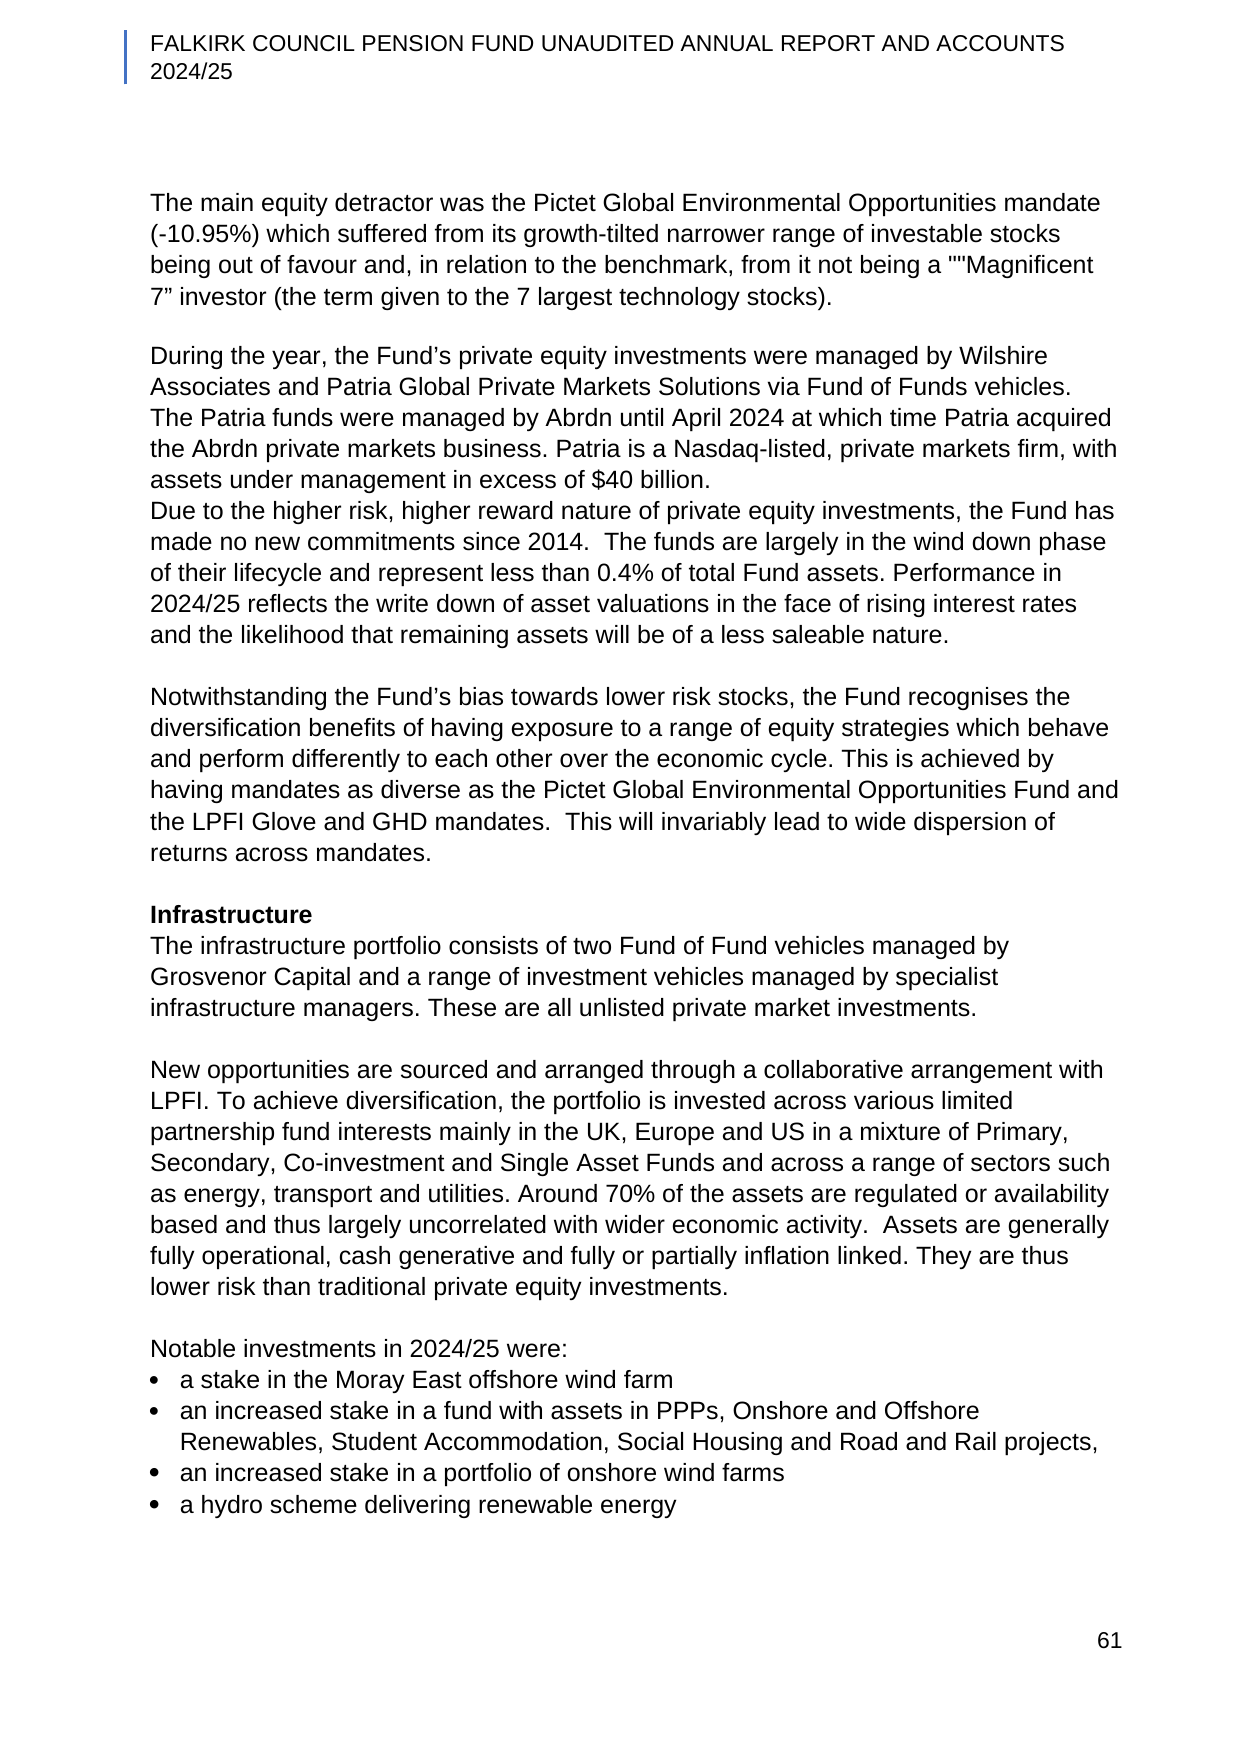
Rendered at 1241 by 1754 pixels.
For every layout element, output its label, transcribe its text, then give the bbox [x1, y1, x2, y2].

list an increased stake in a fund with assets in PPPs, Onshore and Offshore Renewables, Student Accommodation, Social Housing and Road and Rail projects, [150, 1396, 1122, 1456]
text The infrastructure portfolio consists of two Fund of Fund vehicles managed by Grosvenor Capital and a range of investment vehicles managed by specialist infrastructure managers. These are all unlisted private market investments. [150, 931, 1122, 1022]
list a stake in the Moray East offshore wind farm [150, 1365, 1122, 1394]
text Due to the higher risk, higher reward nature of private equity investments, the Fund has made no new commitments since 2014. The funds are largely in the wind down phase of their lifecycle and represent less than 0.4% of total Fund assets. Performance in 2024/25 reflects the write down of asset valuations in the face of rising interest rates and the likelihood that remaining assets will be of a less saleable nature. [150, 496, 1122, 649]
list an increased stake in a portfolio of onshore wind farms [150, 1458, 1122, 1487]
text During the year, the Fund’s private equity investments were managed by Wilshire Associates and Patria Global Private Markets Solutions via Fund of Funds vehicles. The Patria funds were managed by Abrdn until April 2024 at which time Patria acquired the Abrdn private markets business. Patria is a Nasdaq-listed, private markets firm, with assets under management in excess of $40 billion. [150, 341, 1122, 494]
text Infrastructure [150, 900, 1122, 928]
text Notable investments in 2024/25 were: [150, 1334, 1122, 1363]
text New opportunities are sourced and arranged through a collaborative arrangement with LPFI. To achieve diversification, the portfolio is invested across various limited partnership fund interests mainly in the UK, Europe and US in a mixture of Primary, Secondary, Co-investment and Single Asset Funds and across a range of sectors such as energy, transport and utilities. Around 70% of the assets are regulated or availability based and thus largely uncorrelated with wider economic activity. Assets are generally fully operational, cash generative and fully or partially inflation linked. They are thus lower risk than traditional private equity investments. [150, 1055, 1122, 1301]
text Notwithstanding the Fund’s bias towards lower risk stocks, the Fund recognises the diversification benefits of having exposure to a range of equity strategies which behave and perform differently to each other over the economic cycle. This is achieved by having mandates as diverse as the Pictet Global Environmental Opportunities Fund and the LPFI Glove and GHD mandates. This will invariably lead to wide dispersion of returns across mandates. [150, 682, 1122, 866]
text The main equity detractor was the Pictet Global Environmental Opportunities mandate (-10.95%) which suffered from its growth-tilted narrower range of investable stocks being out of favour and, in relation to the benchmark, from it not being a ""Magnificent 7” investor (the term given to the 7 largest technology stocks). [150, 188, 1122, 310]
list a hydro scheme delivering renewable energy [150, 1489, 1122, 1518]
